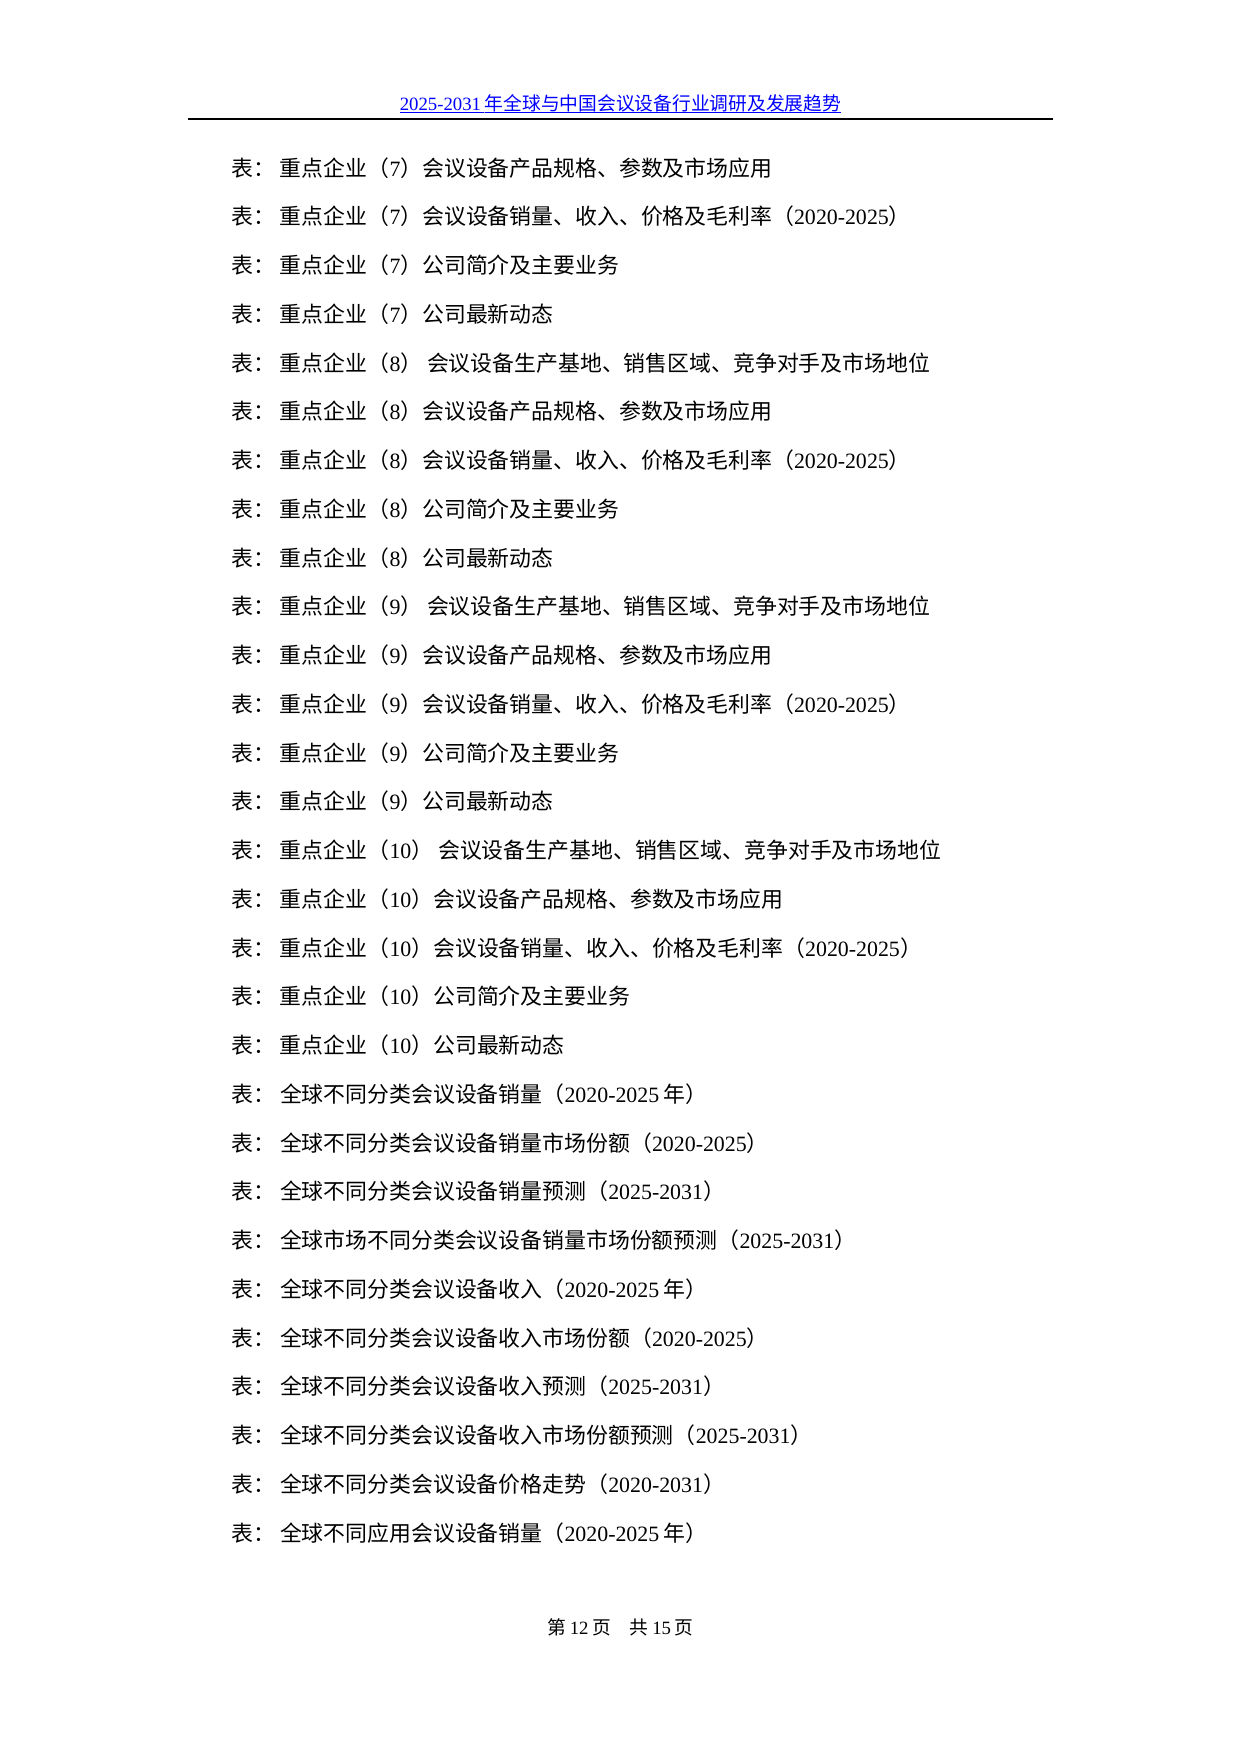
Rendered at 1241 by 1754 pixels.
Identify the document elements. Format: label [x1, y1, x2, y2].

text [187, 150, 1053, 1548]
